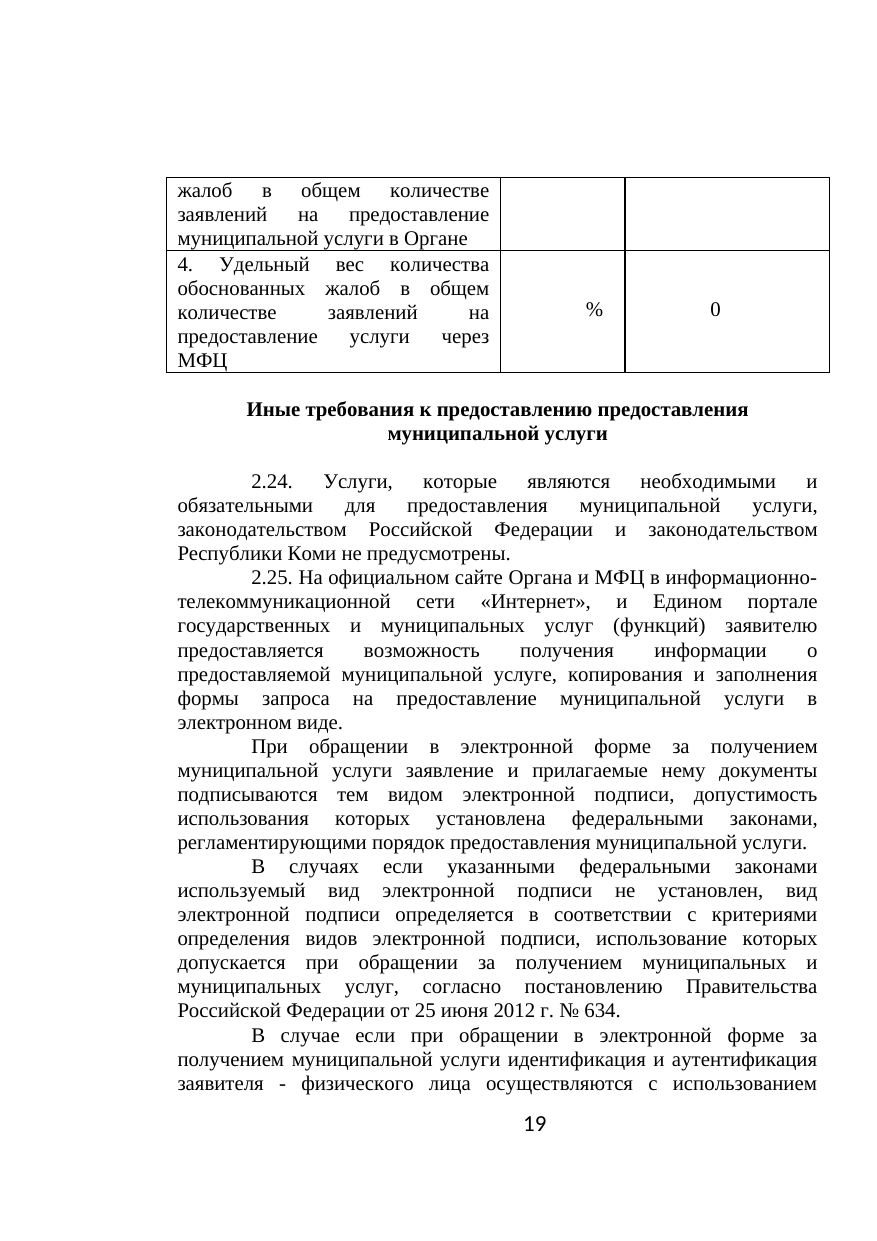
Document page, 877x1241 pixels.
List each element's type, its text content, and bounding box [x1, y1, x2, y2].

text муниципальной услуги [177, 421, 818, 445]
text 2.25. На официальном сайте Органа и МФЦ в информационно-телекоммуникационной сети «Интернет», и Едином портале государственных и муниципальных услуг (функций) заявителю предоставляется возможность получения информации о предоставляемой муниципальной услуге, копирования и заполнения формы запроса на предоставление муниципальной услуги в электронном виде. [177, 565, 818, 734]
text При обращении в электронной форме за получением муниципальной услуги заявление и прилагаемые нему документы подписываются тем видом электронной подписи, допустимость использования которых установлена федеральными законами, регламентирующими порядок предоставления муниципальной услуги. [177, 734, 818, 854]
table_cell 0 [626, 251, 829, 372]
text 2.24. Услуги, которые являются необходимыми и обязательными для предоставления муниципальной услуги, законодательством Российской Федерации и законодательством Республики Коми не предусмотрены. [177, 469, 818, 565]
text Иные требования к предоставлению предоставления [177, 397, 818, 421]
text В случаях если указанными федеральными законами используемый вид электронной подписи не установлен, вид электронной подписи определяется в соответствии с критериями определения видов электронной подписи, использование которых допускается при обращении за получением муниципальных и муниципальных услуг, согласно постановлению Правительства Российской Федерации от 25 июня 2012 г. № 634. [177, 854, 818, 1022]
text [177, 1022, 818, 1095]
table_cell 4. Удельный вес количества обоснованных жалоб в общем количестве заявлений на предоставление услуги через МФЦ [167, 251, 500, 372]
table_cell % [501, 251, 624, 372]
table_cell % [501, 178, 624, 250]
table_cell 0 [626, 178, 829, 250]
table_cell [167, 178, 500, 250]
